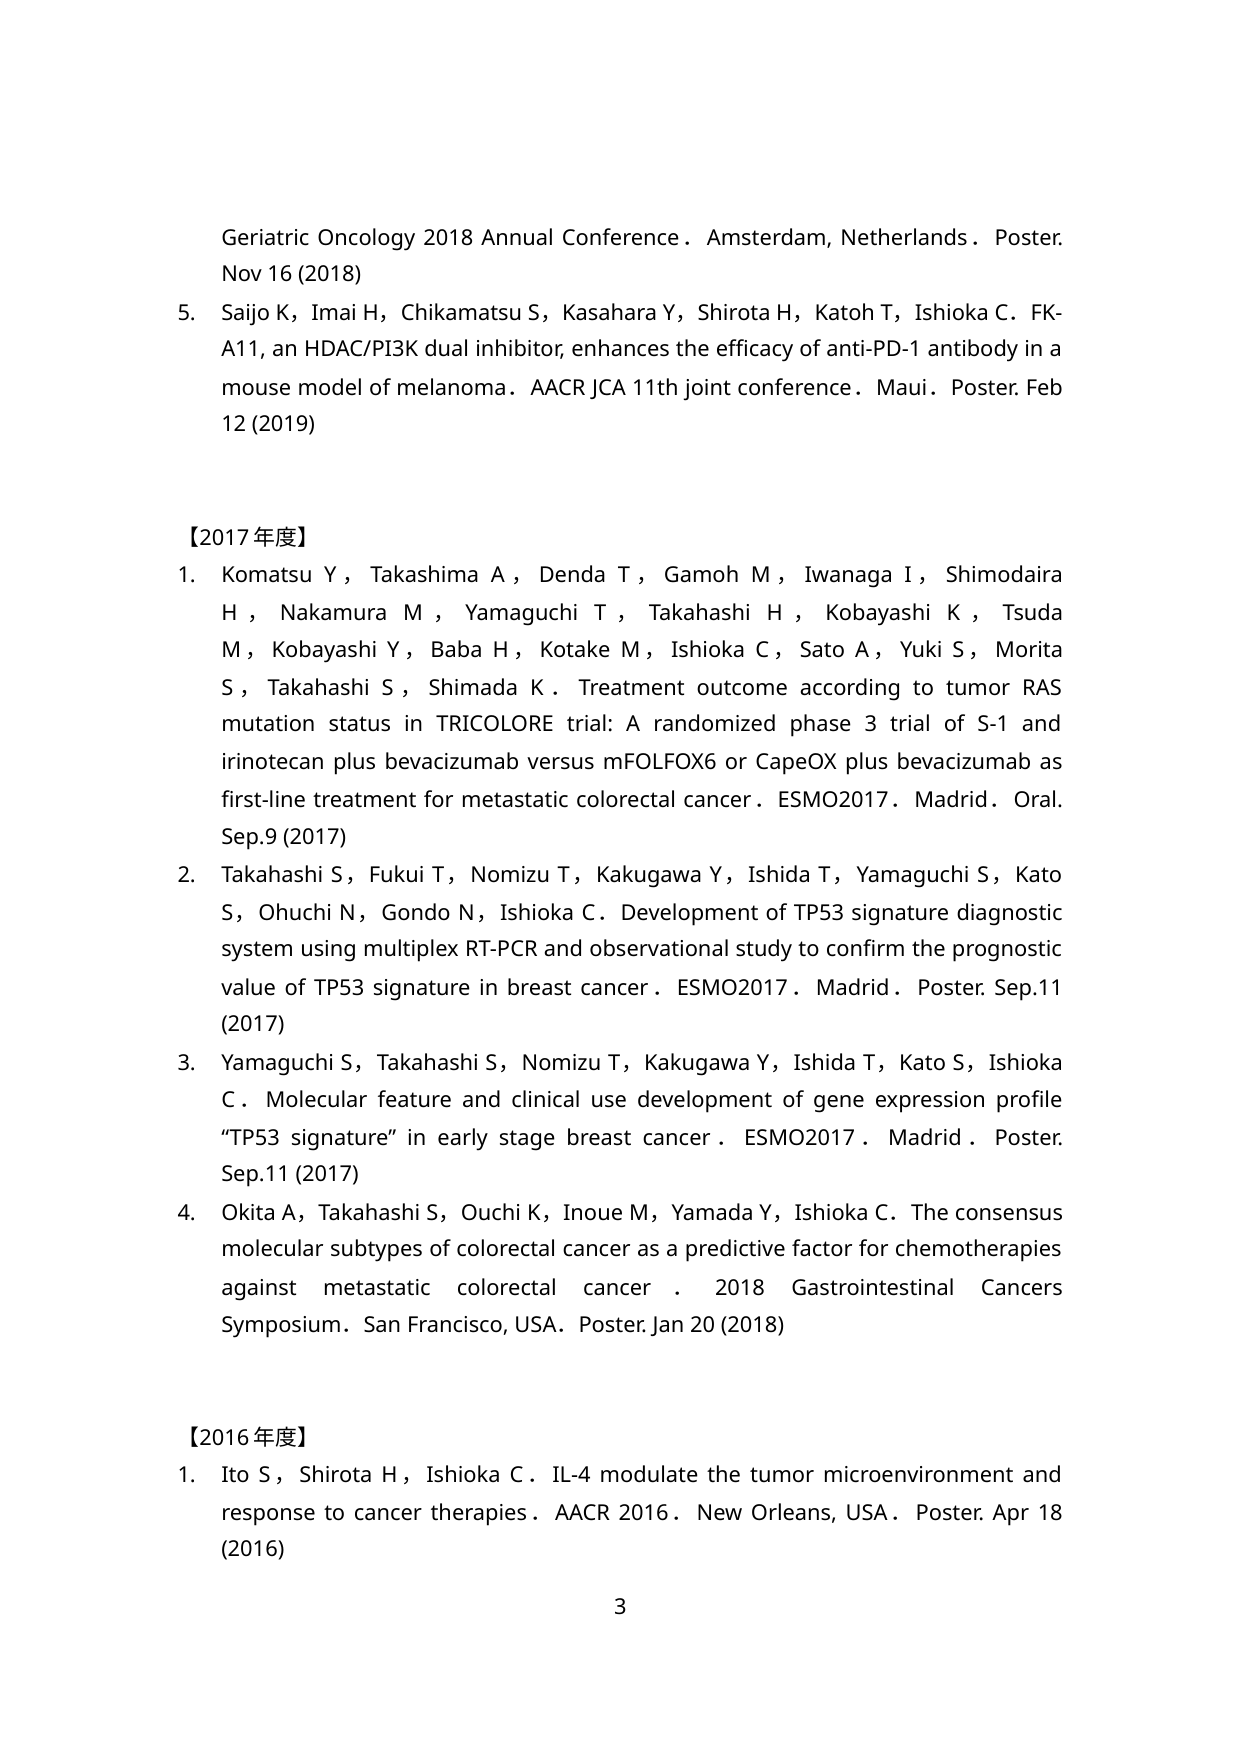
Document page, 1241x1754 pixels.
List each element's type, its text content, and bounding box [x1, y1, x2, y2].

text 【2017年度】 [177, 517, 1063, 554]
list Okita A，Takahashi S，Ouchi K，Inoue M，Yamada Y，Ishioka C．The consensus molecular subtypes of colorectal cancer as a predictive factor for chemotherapies against metastatic colorectal cancer．2018 Gastrointestinal Cancers Symposium．San Francisco, USA．Poster. Jan 20 (2018) [177, 1192, 1063, 1342]
list Komatsu Y，Takashima A，Denda T，Gamoh M，Iwanaga I，Shimodaira H，Nakamura M，Yamaguchi T，Takahashi H，Kobayashi K，Tsuda M，Kobayashi Y，Baba H，Kotake M，Ishioka C，Sato A，Yuki S，Morita S，Takahashi S，Shimada K．Treatment outcome according to tumor RAS mutation status in TRICOLORE trial: A randomized phase 3 trial of S-1 and irinotecan plus bevacizumab versus mFOLFOX6 or CapeOX plus bevacizumab as first-line treatment for metastatic colorectal cancer．ESMO2017．Madrid．Oral. Sep.9 (2017) [177, 554, 1063, 854]
text 【2016年度】 [177, 1417, 1063, 1454]
list Takahashi S，Fukui T，Nomizu T，Kakugawa Y，Ishida T，Yamaguchi S，Kato S，Ohuchi N，Gondo N，Ishioka C．Development of TP53 signature diagnostic system using multiplex RT-PCR and observational study to confirm the prognostic value of TP53 signature in breast cancer．ESMO2017．Madrid．Poster. Sep.11 (2017) [177, 854, 1063, 1042]
list Saijo K，Imai H，Chikamatsu S，Kasahara Y，Shirota H，Katoh T，Ishioka C．FK-A11, an HDAC/PI3K dual inhibitor, enhances the efficacy of anti-PD-1 antibody in a mouse model of melanoma．AACR JCA 11th joint conference．Maui．Poster. Feb 12 (2019) [177, 292, 1063, 442]
list Ito S，Shirota H，Ishioka C．IL-4 modulate the tumor microenvironment and response to cancer therapies．AACR 2016．New Orleans, USA．Poster. Apr 18 (2016) [177, 1454, 1063, 1567]
list Yamaguchi S，Takahashi S，Nomizu T，Kakugawa Y，Ishida T，Kato S，Ishioka C．Molecular feature and clinical use development of gene expression profile “TP53 signature” in early stage breast cancer．ESMO2017．Madrid．Poster. Sep.11 (2017) [177, 1042, 1063, 1192]
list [177, 217, 1063, 292]
